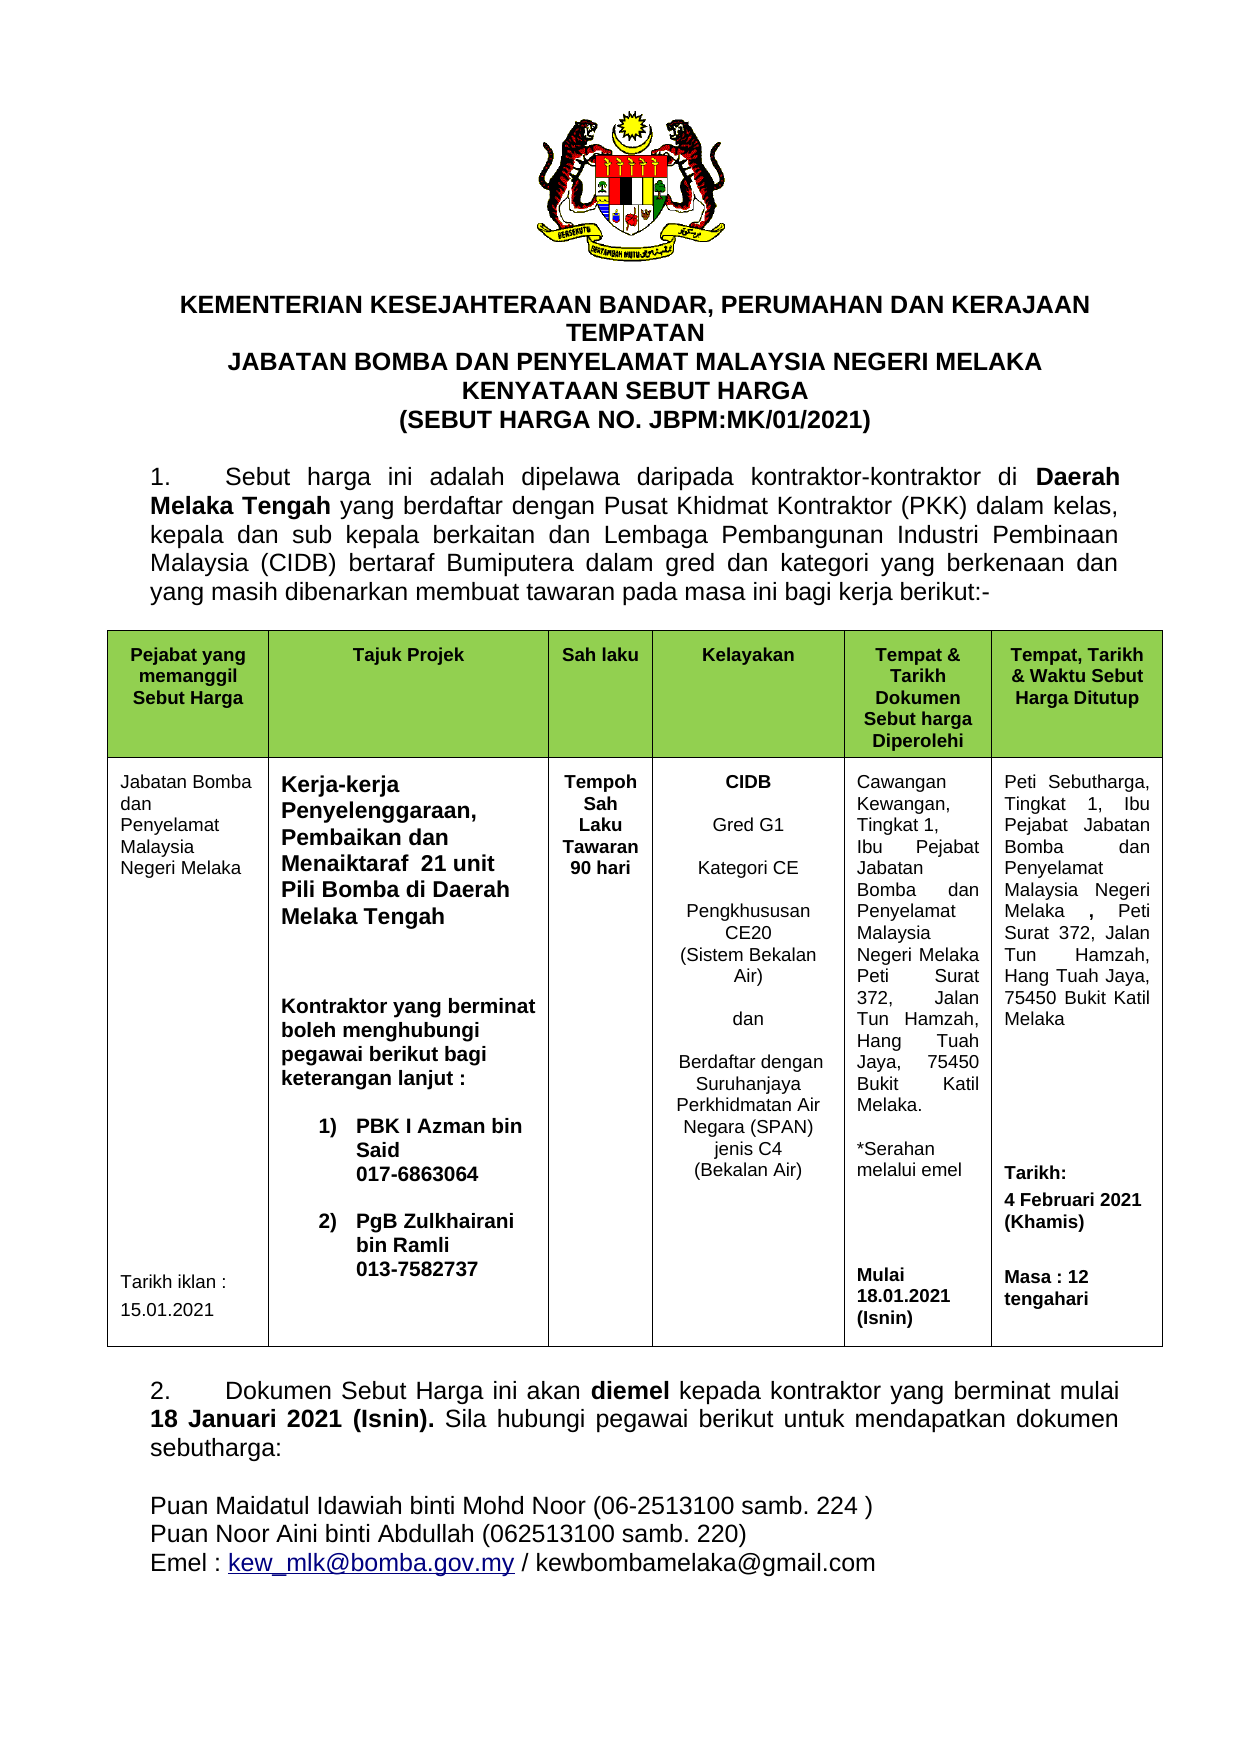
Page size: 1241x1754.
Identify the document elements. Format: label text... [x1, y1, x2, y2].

table_header Tajuk Projek [269, 631, 548, 757]
table_cell Peti Sebutharga, Tingkat 1, Ibu Pejabat Jabatan Bomba dan Penyelamat Malaysia Negeri Melaka , Peti Surat 372, Jalan Tun Hamzah, Hang Tuah Jaya, 75450 Bukit Katil Melaka Tarikh: 4 Februari 2021 (Khamis) Masa : 12 tengahari [992, 758, 1162, 1346]
text KEMENTERIAN KESEJAHTERAAN BANDAR, PERUMAHAN DAN KERAJAAN TEMPATAN [150, 289, 1120, 347]
table_header Tempat & Tarikh Dokumen Sebut harga Diperolehi [845, 631, 991, 757]
table_cell Tempoh Sah Laku Tawaran 90 hari [549, 758, 652, 1346]
text 2. Dokumen Sebut Harga ini akan diemel kepada kontraktor yang berminat mulai 18 Januari 2021 (Isnin). Sila hubungi pegawai berikut untuk mendapatkan dokumen sebutharga: [150, 1376, 1120, 1462]
table_cell CIDB Gred G1 Kategori CE Pengkhususan CE20 (Sistem Bekalan Air) dan Berdaftar dengan Suruhanjaya Perkhidmatan Air Negara (SPAN) jenis C4 (Bekalan Air) [653, 758, 844, 1346]
table_header Tempat, Tarikh & Waktu Sebut Harga Ditutup [992, 631, 1162, 757]
text Puan Maidatul Idawiah binti Mohd Noor (06-2513100 samb. 224 ) [150, 1491, 1120, 1519]
table_cell Cawangan Kewangan, Tingkat 1, Ibu Pejabat Jabatan Bomba dan Penyelamat Malaysia Negeri Melaka Peti Surat 372, Jalan Tun Hamzah, Hang Tuah Jaya, 75450 Bukit Katil Melaka. *Serahan melalui emel Mulai 18.01.2021 (Isnin) [845, 758, 991, 1346]
table_cell Kerja-kerja Penyelenggaraan, Pembaikan dan Menaiktaraf 21 unit Pili Bomba di Daerah Melaka Tengah Kontraktor yang berminat boleh menghubungi pegawai berikut bagi keterangan lanjut : PBK I Azman bin Said 017-6863064 PgB Zulkhairani bin Ramli 013-7582737 [269, 758, 548, 1346]
text Puan Noor Aini binti Abdullah (062513100 samb. 220) [150, 1519, 1120, 1548]
table_cell Jabatan Bomba dan Penyelamat Malaysia Negeri Melaka Tarikh iklan : 15.01.2021 [108, 758, 268, 1346]
text JABATAN BOMBA DAN PENYELAMAT MALAYSIA NEGERI MELAKA [150, 347, 1120, 376]
text (SEBUT HARGA NO. JBPM:MK/01/2021) [150, 404, 1120, 433]
table_header Kelayakan [653, 631, 844, 757]
table_header Sah laku [549, 631, 652, 757]
text Emel : kew_mlk@bomba.gov.my / kewbombamelaka@gmail.com [150, 1548, 1120, 1577]
picture [489, 92, 778, 286]
text 1. Sebut harga ini adalah dipelawa daripada kontraktor-kontraktor di Daerah Melaka Tengah yang berdaftar dengan Pusat Khidmat Kontraktor (PKK) dalam kelas, kepala dan sub kepala berkaitan dan Lembaga Pembangunan Industri Pembinaan Malaysia (CIDB) bertaraf Bumiputera dalam gred dan kategori yang berkenaan dan yang masih dibenarkan membuat tawaran pada masa ini bagi kerja berikut:- [150, 462, 1120, 606]
table_header Pejabat yang memanggil Sebut Harga [108, 631, 268, 757]
text KENYATAAN SEBUT HARGA [150, 376, 1120, 404]
